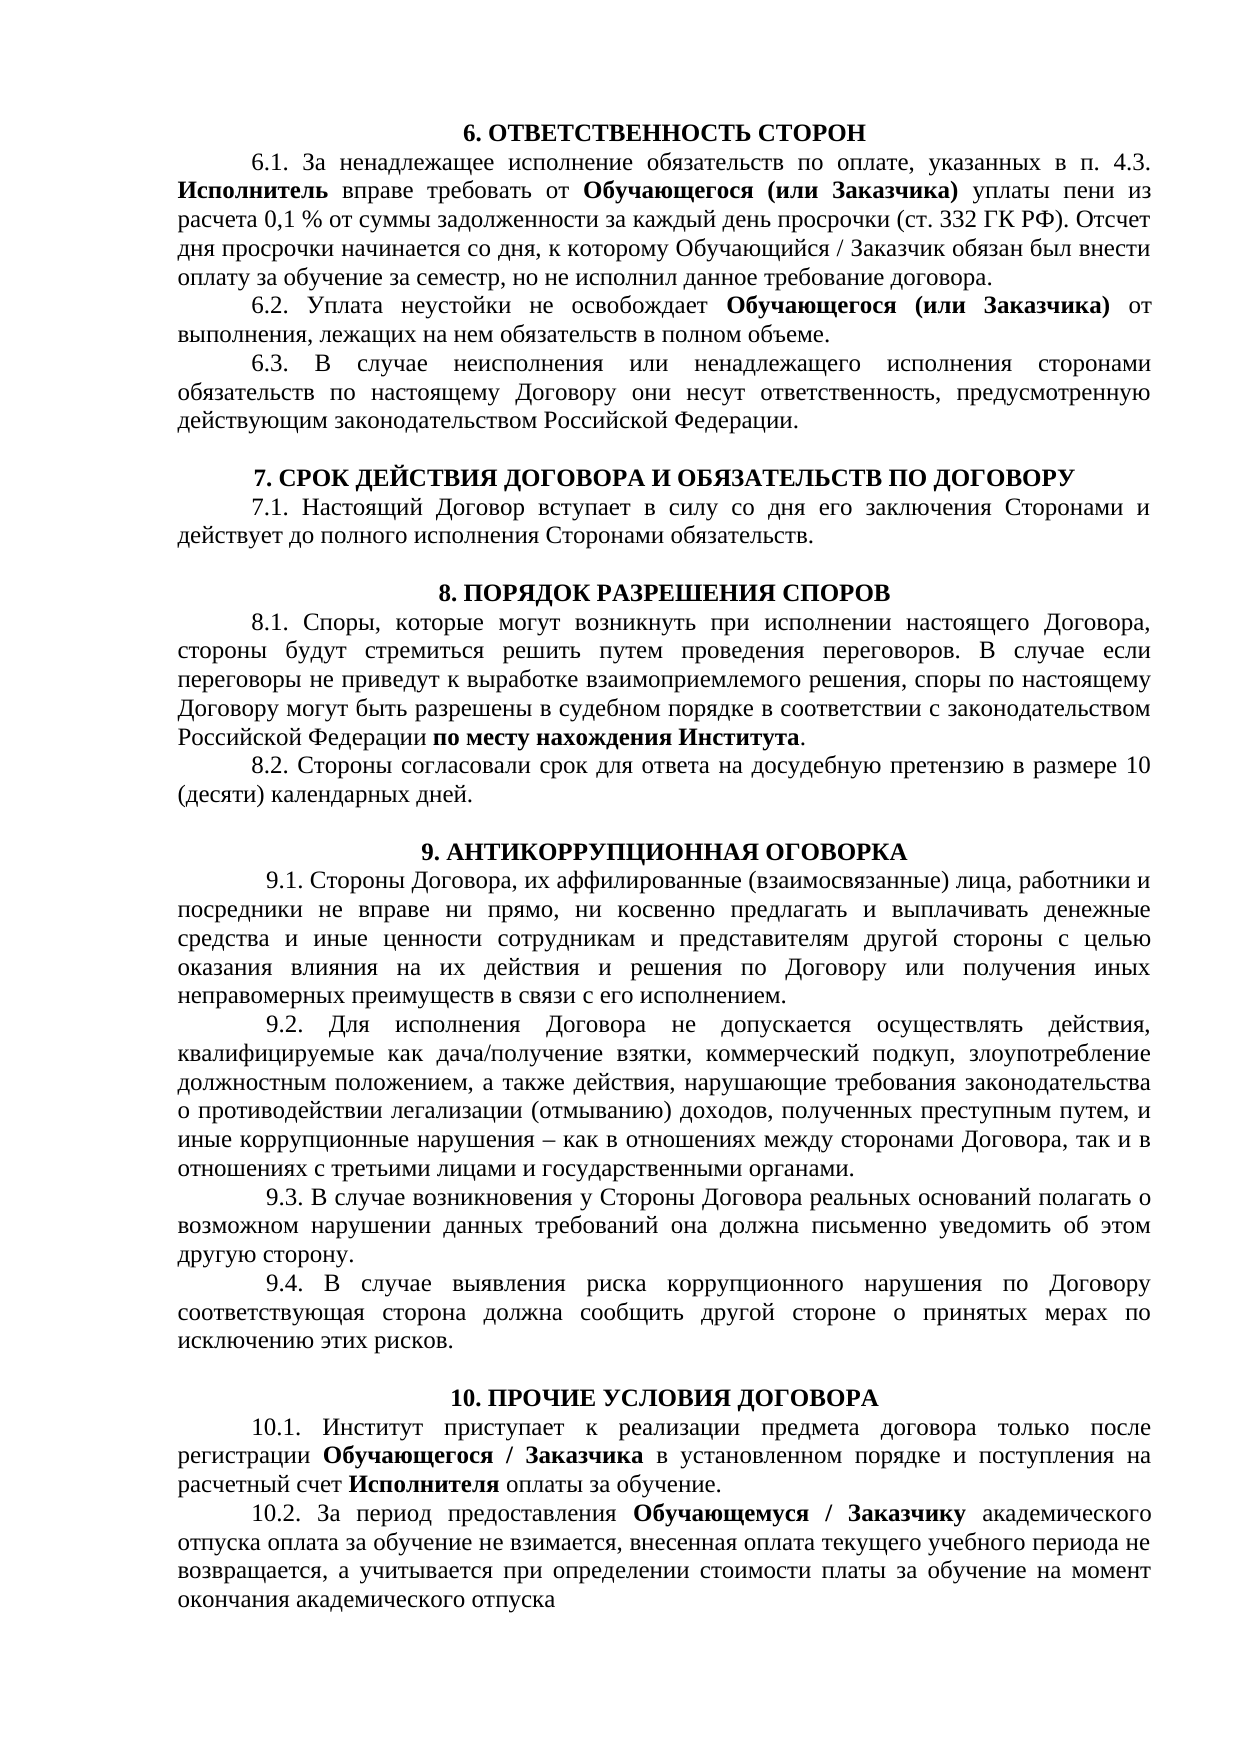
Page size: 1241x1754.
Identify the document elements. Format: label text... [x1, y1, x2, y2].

text 10.2. За период предоставления Обучающемуся / Заказчику академического отпуска оплата за обучение не взимается, внесенная оплата текущего учебного периода не возвращается, а учитывается при определении стоимости платы за обучение на момент окончания академического отпуска [177, 1498, 1152, 1613]
text 10.1. Институт приступает к реализации предмета договора только после регистрации Обучающегося / Заказчика в установленном порядке и поступления на расчетный счет Исполнителя оплаты за обучение. [177, 1412, 1152, 1498]
text 10. ПРОЧИЕ УСЛОВИЯ ДОГОВОРА [177, 1383, 1152, 1412]
text 9.4. В случае выявления риска коррупционного нарушения по Договору соответствующая сторона должна сообщить другой стороне о принятых мерах по исключению этих рисков. [177, 1268, 1152, 1354]
text 6.3. В случае неисполнения или ненадлежащего исполнения сторонами обязательств по настоящему Договору они несут ответственность, предусмотренную действующим законодательством Российской Федерации. [177, 348, 1152, 434]
text 9. АНТИКОРРУПЦИОННАЯ ОГОВОРКА [177, 837, 1152, 866]
text 8.1. Споры, которые могут возникнуть при исполнении настоящего Договора, стороны будут стремиться решить путем проведения переговоров. В случае если переговоры не приведут к выработке взаимоприемлемого решения, споры по настоящему Договору могут быть разрешены в судебном порядке в соответствии с законодательством Российской Федерации по месту нахождения Института. [177, 607, 1152, 751]
text 7. СРОК ДЕЙСТВИЯ ДОГОВОРА И ОБЯЗАТЕЛЬСТВ ПО ДОГОВОРУ [177, 463, 1152, 492]
text 8.2. Стороны согласовали срок для ответа на досудебную претензию в размере 10 (десяти) календарных дней. [177, 751, 1152, 808]
text 9.3. В случае возникновения у Стороны Договора реальных оснований полагать о возможном нарушении данных требований она должна письменно уведомить об этом другую сторону. [177, 1182, 1152, 1268]
text 9.1. Стороны Договора, их аффилированные (взаимосвязанные) лица, работники и посредники не вправе ни прямо, ни косвенно предлагать и выплачивать денежные средства и иные ценности сотрудникам и представителям другой стороны с целью оказания влияния на их действия и решения по Договору или получения иных неправомерных преимуществ в связи с его исполнением. [177, 866, 1152, 1009]
text 8. ПОРЯДОК РАЗРЕШЕНИЯ СПОРОВ [177, 578, 1152, 607]
text 6.1. За ненадлежащее исполнение обязательств по оплате, указанных в п. 4.3. Исполнитель вправе требовать от Обучающегося (или Заказчика) уплаты пени из расчета 0,1 % от суммы задолженности за каждый день просрочки (ст. 332 ГК РФ). Отсчет дня просрочки начинается со дня, к которому Обучающийся / Заказчик обязан был внести оплату за обучение за семестр, но не исполнил данное требование договора. [177, 147, 1152, 291]
text 7.1. Настоящий Договор вступает в силу со дня его заключения Сторонами и действует до полного исполнения Сторонами обязательств. [177, 492, 1152, 549]
text 6. ОТВЕТСТВЕННОСТЬ СТОРОН [177, 118, 1152, 147]
text 6.2. Уплата неустойки не освобождает Обучающегося (или Заказчика) от выполнения, лежащих на нем обязательств в полном объеме. [177, 291, 1152, 348]
text 9.2. Для исполнения Договора не допускается осуществлять действия, квалифицируемые как дача/получение взятки, коммерческий подкуп, злоупотребление должностным положением, а также действия, нарушающие требования законодательства о противодействии легализации (отмыванию) доходов, полученных преступным путем, и иные коррупционные нарушения – как в отношениях между сторонами Договора, так и в отношениях с третьими лицами и государственными органами. [177, 1009, 1152, 1182]
